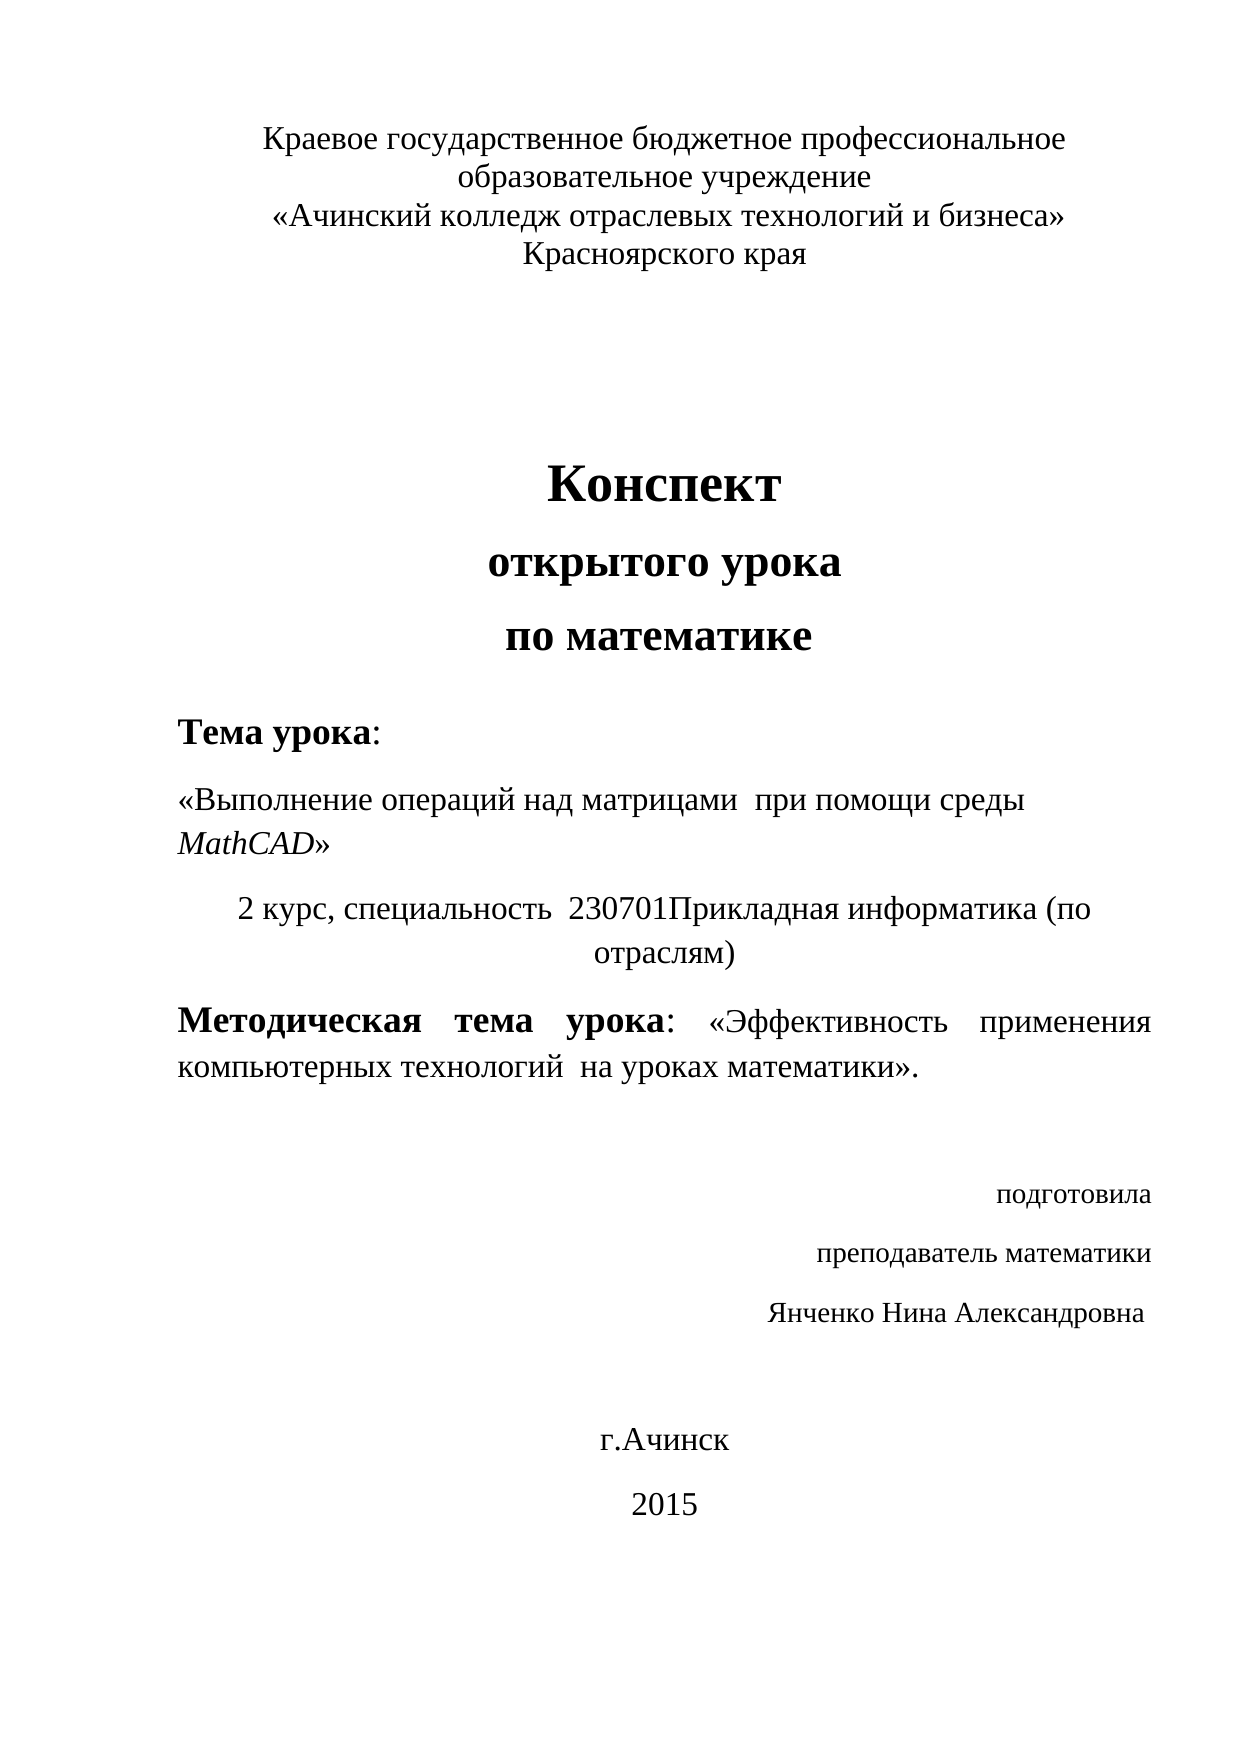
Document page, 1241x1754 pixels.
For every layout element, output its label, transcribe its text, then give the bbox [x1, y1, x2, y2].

text г.Ачинск [177, 1419, 1152, 1457]
text по математике [177, 607, 1152, 688]
text преподаватель математики [177, 1235, 1152, 1269]
text 2015 [177, 1484, 1152, 1522]
text Тема урока: [177, 709, 1152, 752]
text Краевое государственное бюджетное профессиональное образовательное учреждение [177, 118, 1152, 195]
text подготовила [177, 1176, 1152, 1209]
text «Выполнение операций над матрицами при помощи среды MathСАD» [177, 779, 1152, 862]
text Красноярского края [177, 233, 1152, 271]
text Методическая тема урока: «Эффективность применения компьютерных технологий на уроках математики». [177, 997, 1152, 1084]
text открытого урока [177, 534, 1152, 587]
text «Ачинский колледж отраслевых технологий и бизнеса» [177, 195, 1152, 233]
text Конспект [177, 451, 1152, 513]
text Янченко Нина Александровна [177, 1295, 1152, 1328]
text 2 курс, специальность 230701Прикладная информатика (по отраслям) [177, 888, 1152, 971]
